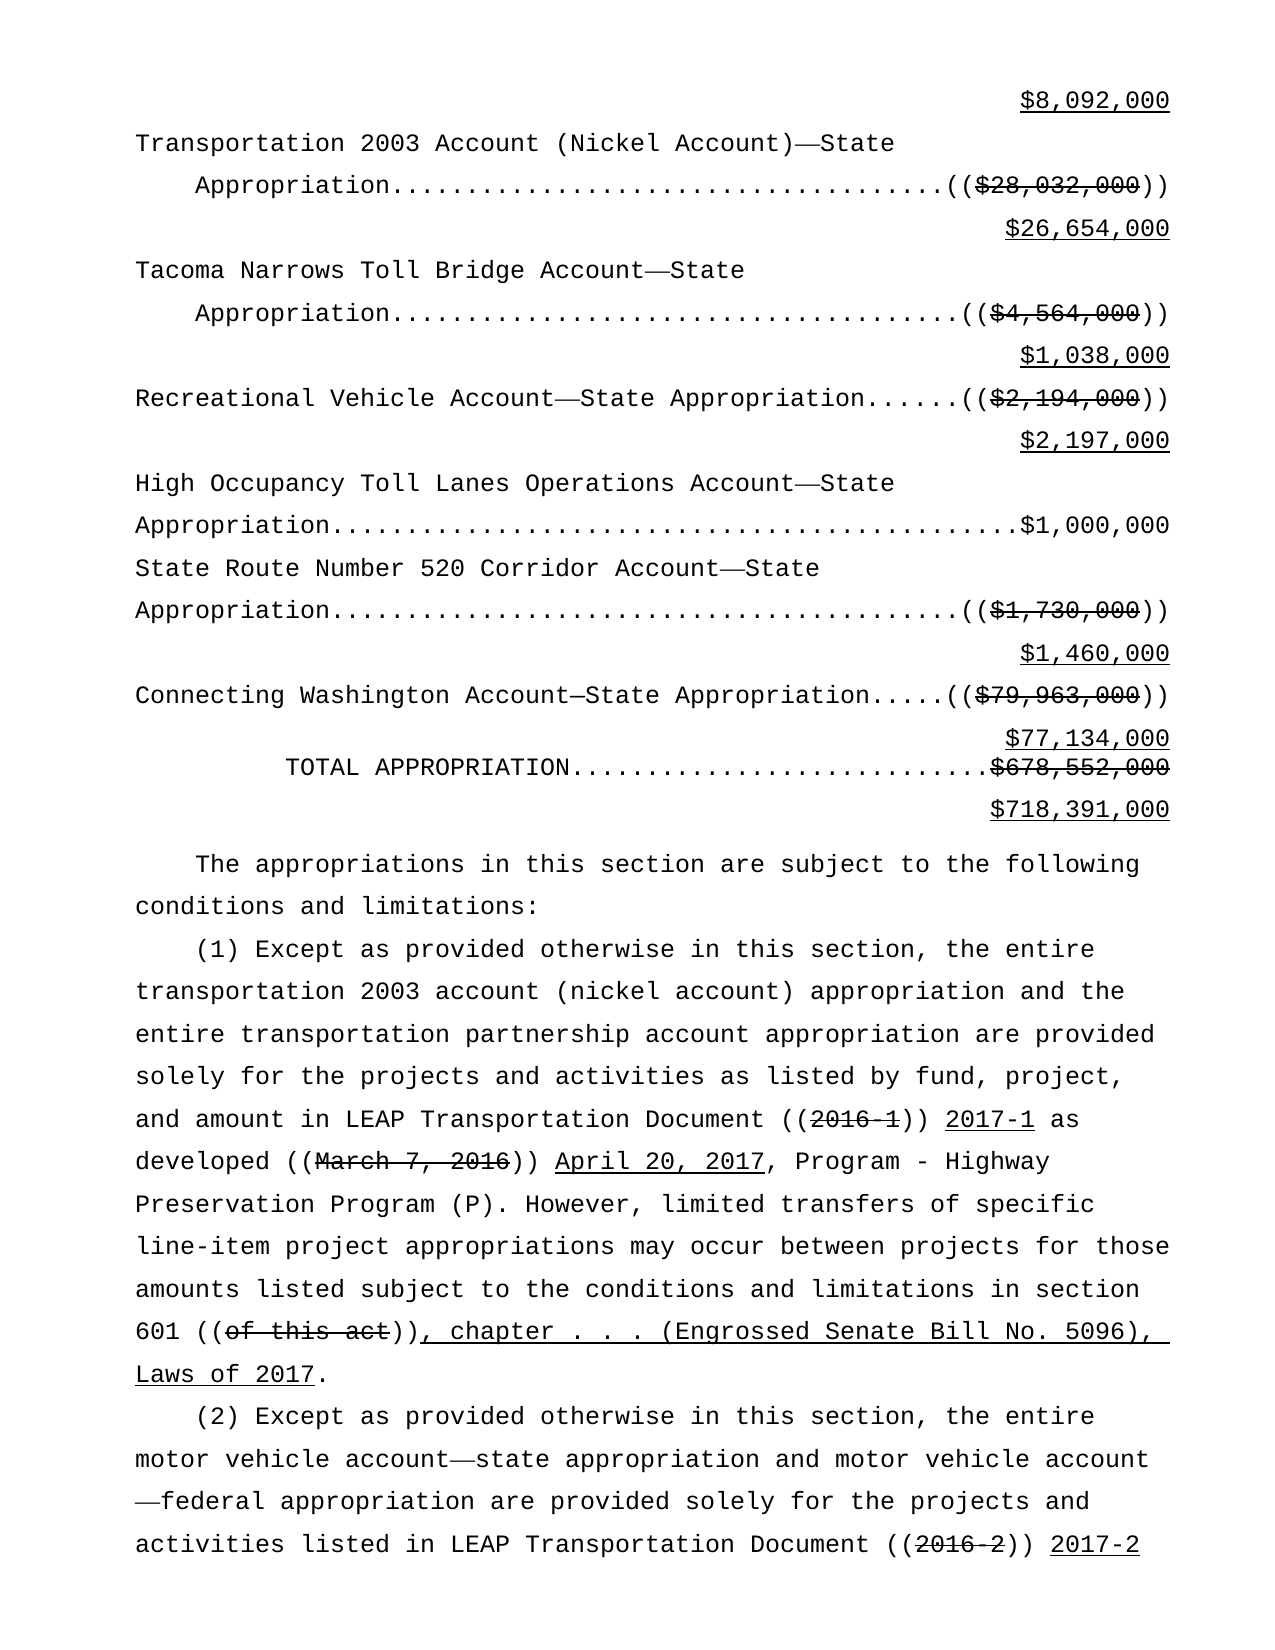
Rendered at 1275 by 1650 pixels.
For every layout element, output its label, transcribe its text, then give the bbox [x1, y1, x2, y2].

text Tacoma Narrows Toll Bridge Account—State [135, 245, 1170, 287]
text Appropriation (($4,564,000)) [135, 287, 1170, 330]
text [135, 1391, 1170, 1561]
text The appropriations in this section are subject to the following conditions and limitations: [135, 838, 1170, 923]
text (1) Except as provided otherwise in this section, the entire transportation 2003 account (nickel account) appropriation and the entire transportation partnership account appropriation are provided solely for the projects and activities as listed by fund, project, and amount in LEAP Transportation Document ((2016-1)) 2017-1 as developed ((March 7, 2016)) April 20, 2017, Program - Highway Preservation Program (P). However, limited transfers of specific line-item project appropriations may occur between projects for those amounts listed subject to the conditions and limitations in section 601 ((of this act)), chapter . . . (Engrossed Senate Bill No. 5096), Laws of 2017. [135, 923, 1170, 1391]
text $1,460,000 [135, 627, 1170, 670]
text $8,092,000 [135, 75, 1170, 117]
text $2,197,000 [135, 415, 1170, 457]
text $718,391,000 [135, 783, 1170, 826]
text High Occupancy Toll Lanes Operations Account—State [135, 457, 1170, 500]
text Appropriation (($28,032,000)) [135, 160, 1170, 202]
text Appropriation (($1,730,000)) [135, 585, 1170, 627]
text Appropriation $1,000,000 [135, 500, 1170, 542]
text Recreational Vehicle Account—State Appropriation (($2,194,000)) [135, 372, 1170, 415]
text $77,134,000 [135, 712, 1170, 755]
text $26,654,000 [135, 202, 1170, 245]
text State Route Number 520 Corridor Account—State [135, 542, 1170, 585]
text $1,038,000 [135, 330, 1170, 372]
text TOTAL APPROPRIATION $678,552,000 [135, 755, 1170, 783]
text Connecting Washington Account—State Appropriation (($79,963,000)) [135, 670, 1170, 712]
text Transportation 2003 Account (Nickel Account)—State [135, 117, 1170, 160]
